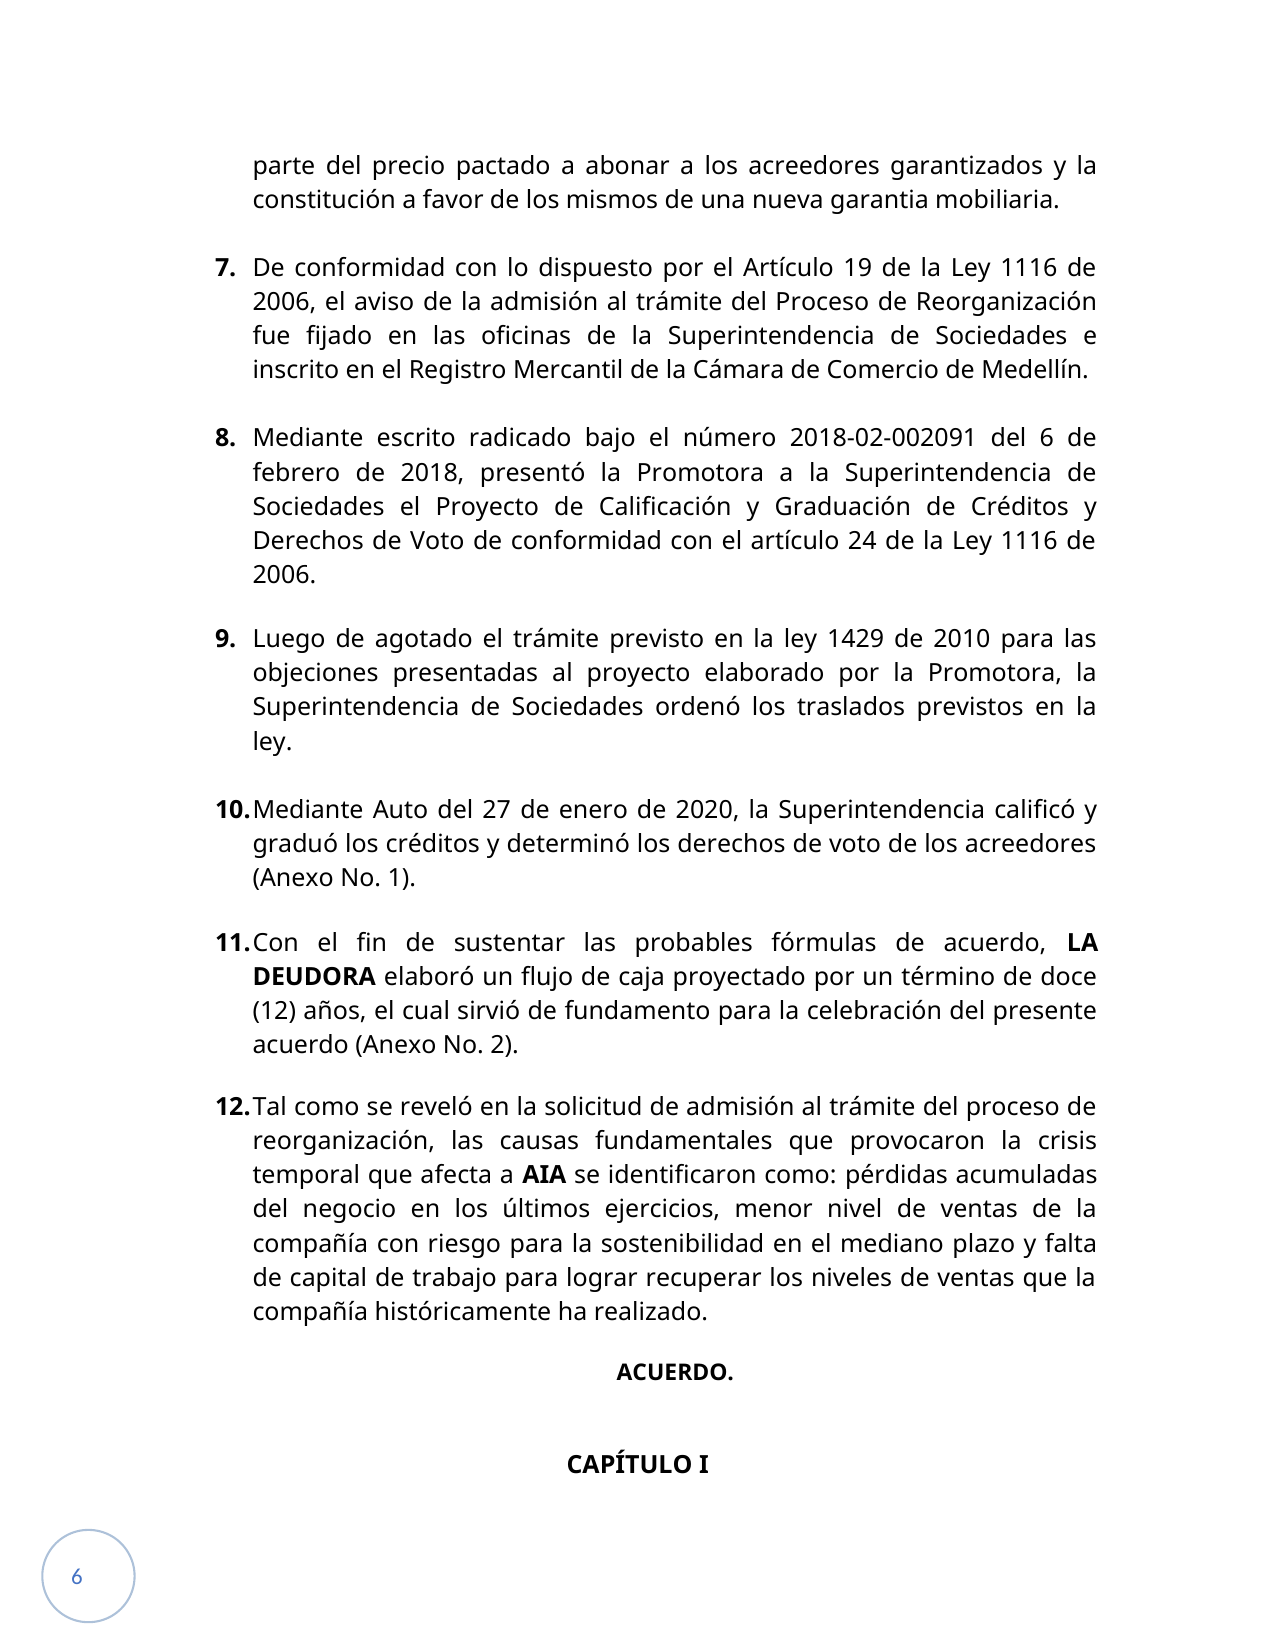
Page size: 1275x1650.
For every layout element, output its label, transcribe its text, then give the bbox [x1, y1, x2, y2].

text CAPÍTULO I [177, 1446, 1098, 1480]
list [215, 148, 1098, 216]
list ACUERDO. [252, 1355, 1098, 1387]
list De conformidad con lo dispuesto por el Artículo 19 de la Ley 1116 de 2006, el aviso de la admisión al trámite del Proceso de Reorganización fue fijado en las oficinas de la Superintendencia de Sociedades e inscrito en el Registro Mercantil de la Cámara de Comercio de Medellín. [215, 250, 1098, 386]
list Con el fin de sustentar las probables fórmulas de acuerdo, LA DEUDORA elaboró un flujo de caja proyectado por un término de doce (12) años, el cual sirvió de fundamento para la celebración del presente acuerdo (Anexo No. 2). [215, 925, 1098, 1061]
list Tal como se reveló en la solicitud de admisión al trámite del proceso de reorganización, las causas fundamentales que provocaron la crisis temporal que afecta a AIA se identificaron como: pérdidas acumuladas del negocio en los últimos ejercicios, menor nivel de ventas de la compañía con riesgo para la sostenibilidad en el mediano plazo y falta de capital de trabajo para lograr recuperar los niveles de ventas que la compañía históricamente ha realizado. [215, 1089, 1098, 1327]
list Luego de agotado el trámite previsto en la ley 1429 de 2010 para las objeciones presentadas al proyecto elaborado por la Promotora, la Superintendencia de Sociedades ordenó los traslados previstos en la ley. [215, 621, 1098, 757]
list Mediante escrito radicado bajo el número 2018-02-002091 del 6 de febrero de 2018, presentó la Promotora a la Superintendencia de Sociedades el Proyecto de Calificación y Graduación de Créditos y Derechos de Voto de conformidad con el artículo 24 de la Ley 1116 de 2006. [215, 420, 1098, 590]
list Mediante Auto del 27 de enero de 2020, la Superintendencia calificó y graduó los créditos y determinó los derechos de voto de los acreedores (Anexo No. 1). [215, 791, 1098, 893]
